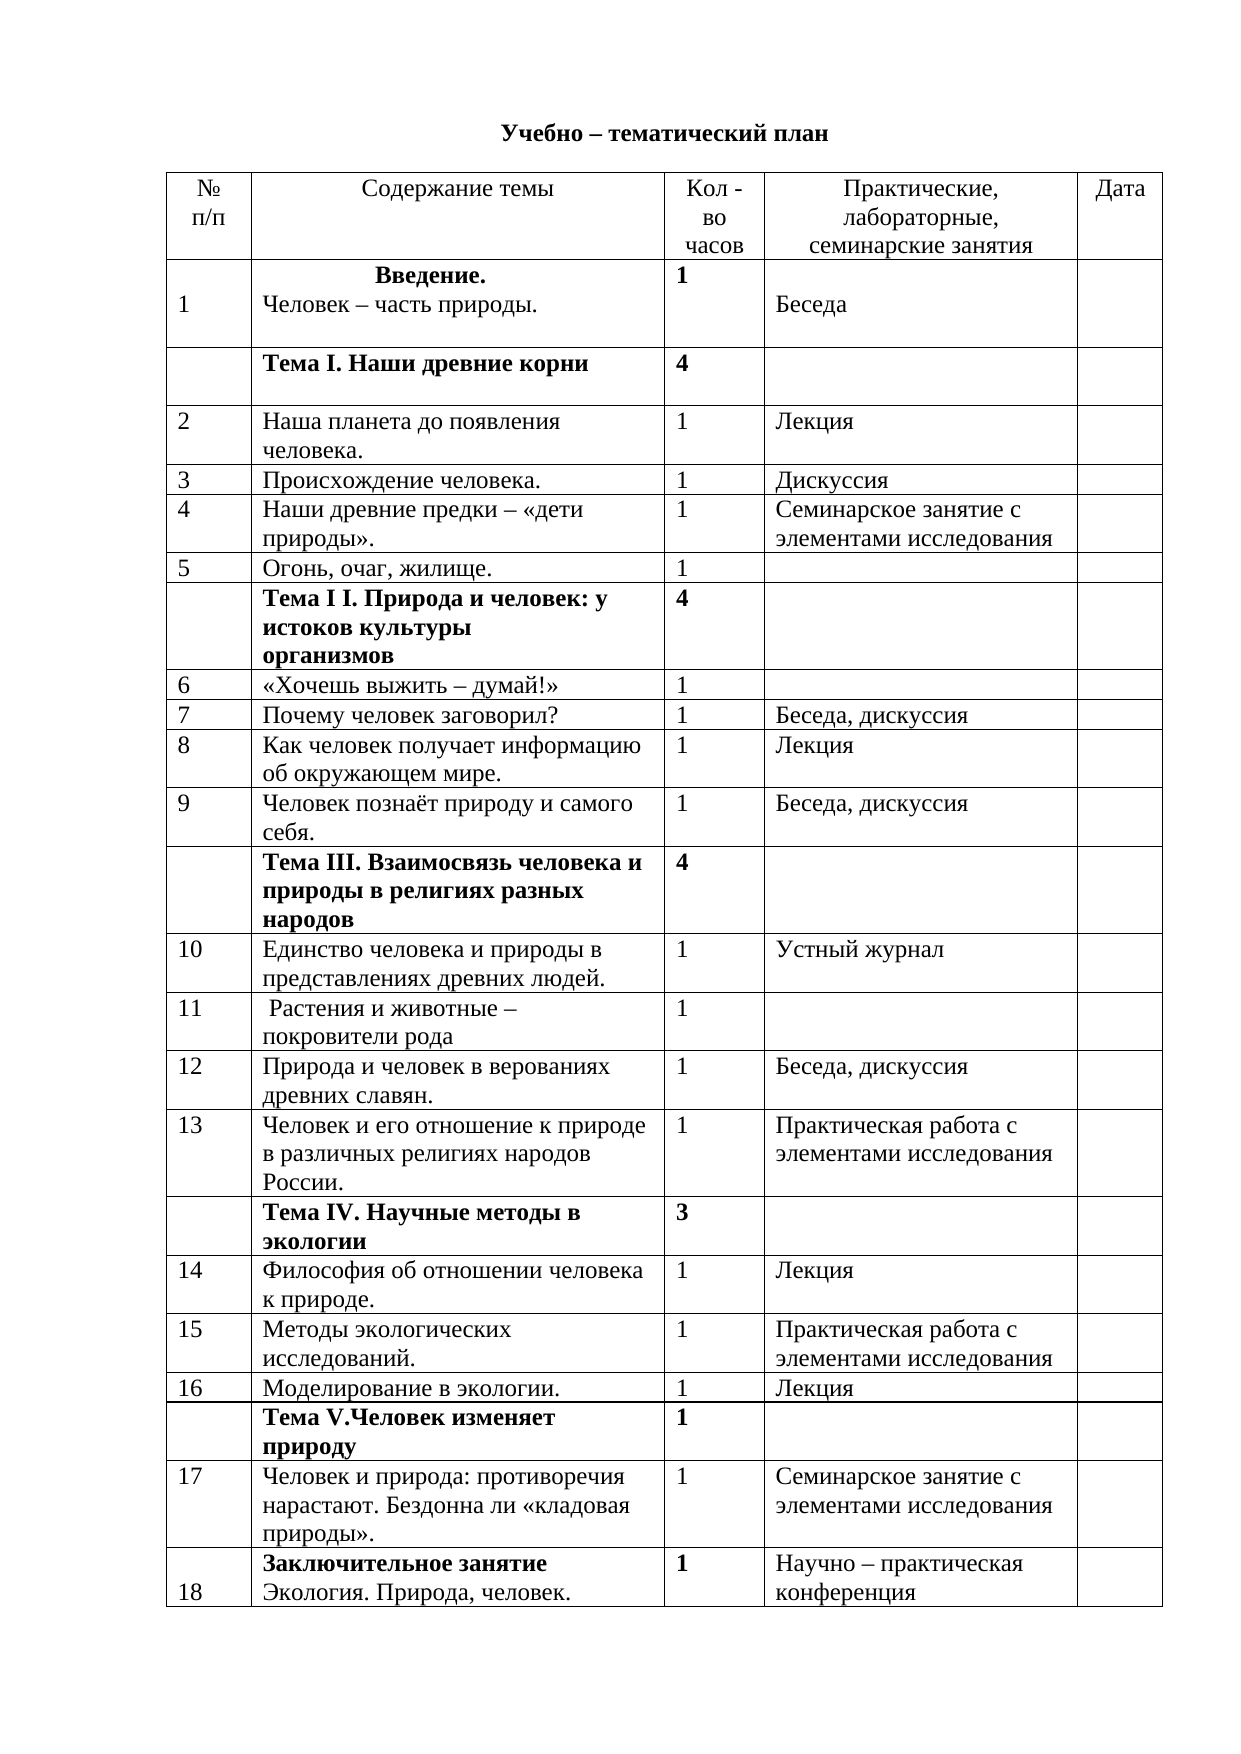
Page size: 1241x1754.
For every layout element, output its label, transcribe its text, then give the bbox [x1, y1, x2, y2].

table_cell Единство человека и природы в представлениях древних людей. [252, 934, 664, 992]
table_header Содержание темы [252, 173, 664, 259]
table_cell [167, 1403, 251, 1460]
table_cell [1078, 1548, 1162, 1606]
table_cell [765, 583, 1077, 669]
table_cell Тема III. Взаимосвязь человека и природы в религиях разных народов [252, 847, 664, 933]
table_cell Практическая работа с элементами исследования [765, 1110, 1077, 1196]
table_cell 16 [167, 1373, 251, 1401]
table_cell 14 [167, 1256, 251, 1313]
table_cell 1 [665, 260, 764, 347]
table_cell [1078, 553, 1162, 582]
table_cell 2 [167, 406, 251, 464]
table_cell Тема IV. Научные методы в экологии [252, 1197, 664, 1254]
table_cell Беседа, дискуссия [765, 1051, 1077, 1109]
table_cell 4 [665, 348, 764, 405]
table_cell [167, 1197, 251, 1254]
table_cell [765, 670, 1077, 699]
table_cell 11 [167, 993, 251, 1050]
table_cell 9 [167, 788, 251, 846]
table_header Практические, лабораторные, семинарские занятия [765, 173, 1077, 259]
table_cell [765, 1197, 1077, 1254]
table_cell [1078, 1051, 1162, 1109]
table_cell 17 [167, 1461, 251, 1547]
table_cell 10 [167, 934, 251, 992]
table_cell 1 [665, 1110, 764, 1196]
table_cell 6 [167, 670, 251, 699]
table_cell [1078, 1461, 1162, 1547]
table_cell «Хочешь выжить – думай!» [252, 670, 664, 699]
table_cell 1 [665, 670, 764, 699]
table_cell Беседа, дискуссия [765, 788, 1077, 846]
table_cell 1 [665, 788, 764, 846]
table_cell Тема V.Человек изменяет природу [252, 1403, 664, 1460]
table_cell 15 [167, 1314, 251, 1372]
table_cell 1 [665, 406, 764, 464]
table_cell [765, 847, 1077, 933]
table_cell Устный журнал [765, 934, 1077, 992]
table_header № п/п [167, 173, 251, 259]
table_cell 1 [665, 700, 764, 729]
table_cell [1078, 1403, 1162, 1460]
table_cell Лекция [765, 730, 1077, 787]
table_cell 1 [665, 1373, 764, 1401]
table_cell [167, 348, 251, 405]
table_cell [1078, 260, 1162, 347]
table_cell 1 [665, 1548, 764, 1606]
table_cell [167, 847, 251, 933]
table_cell 1 [665, 993, 764, 1050]
table_cell Наши древние предки – «дети природы». [252, 495, 664, 552]
table_cell [1078, 1373, 1162, 1401]
table_cell Дискуссия [765, 465, 1077, 493]
table_cell Человек и его отношение к природе в различных религиях народов России. [252, 1110, 664, 1196]
table_cell 1 [665, 1314, 764, 1372]
table_cell [765, 553, 1077, 582]
table_cell Почему человек заговорил? [252, 700, 664, 729]
table_cell 1 [665, 730, 764, 787]
table_cell Тема I I. Природа и человек: у истоков культуры организмов [252, 583, 664, 669]
table_header Дата [1078, 173, 1162, 259]
table_cell 4 [665, 583, 764, 669]
table_cell [765, 993, 1077, 1050]
table_cell Семинарское занятие с элементами исследования [765, 1461, 1077, 1547]
table_cell 4 [665, 847, 764, 933]
table_cell Заключительное занятие Экология. Природа, человек. [252, 1548, 664, 1606]
table_cell [1078, 583, 1162, 669]
table_cell 13 [167, 1110, 251, 1196]
table_cell Семинарское занятие с элементами исследования [765, 495, 1077, 552]
table_cell 3 [665, 1197, 764, 1254]
table_cell 5 [167, 553, 251, 582]
table_cell 1 [665, 1461, 764, 1547]
table_cell Моделирование в экологии. [252, 1373, 664, 1401]
table_cell 1 [665, 1256, 764, 1313]
table_cell 1 [665, 934, 764, 992]
table_cell 1 [665, 465, 764, 493]
text Учебно – тематический план [177, 118, 1152, 147]
table_cell 8 [167, 730, 251, 787]
table_cell 18 [167, 1548, 251, 1606]
table_cell Лекция [765, 1373, 1077, 1401]
table_cell Растения и животные – покровители рода [252, 993, 664, 1050]
table_cell Как человек получает информацию об окружающем мире. [252, 730, 664, 787]
table_cell Практическая работа с элементами исследования [765, 1314, 1077, 1372]
table_cell [1078, 465, 1162, 493]
table_cell [1078, 495, 1162, 552]
table_cell [1078, 934, 1162, 992]
table_cell Тема I. Наши древние корни [252, 348, 664, 405]
table_cell [1078, 670, 1162, 699]
table_cell [1078, 1197, 1162, 1254]
table_cell Научно – практическая конференция [765, 1548, 1077, 1606]
table_cell Введение. Человек – часть природы. [252, 260, 664, 347]
table_cell Происхождение человека. [252, 465, 664, 493]
table_cell [1078, 788, 1162, 846]
table_cell 12 [167, 1051, 251, 1109]
table_cell 1 [665, 1051, 764, 1109]
table_cell [1078, 406, 1162, 464]
table_cell Методы экологических исследований. [252, 1314, 664, 1372]
table_header Кол -во часов [665, 173, 764, 259]
table_cell 7 [167, 700, 251, 729]
table_cell [1078, 730, 1162, 787]
table_cell 3 [167, 465, 251, 493]
table_cell [1078, 1110, 1162, 1196]
table_cell [765, 1403, 1077, 1460]
table_cell 4 [167, 495, 251, 552]
table_cell 1 [167, 260, 251, 347]
table_cell [167, 583, 251, 669]
table_cell Философия об отношении человека к природе. [252, 1256, 664, 1313]
table_cell [1078, 1314, 1162, 1372]
table_cell 1 [665, 495, 764, 552]
table_cell [1078, 847, 1162, 933]
table_cell Беседа [765, 260, 1077, 347]
table_cell Лекция [765, 1256, 1077, 1313]
table_cell [765, 348, 1077, 405]
table_cell Лекция [765, 406, 1077, 464]
table_cell [1078, 993, 1162, 1050]
table_cell 1 [665, 553, 764, 582]
table_cell [1078, 348, 1162, 405]
table_cell [1078, 1256, 1162, 1313]
table_cell Природа и человек в верованиях древних славян. [252, 1051, 664, 1109]
table_cell Человек познаёт природу и самого себя. [252, 788, 664, 846]
table_cell Человек и природа: противоречия нарастают. Бездонна ли «кладовая природы». [252, 1461, 664, 1547]
table_cell 1 [665, 1403, 764, 1460]
table_cell [1078, 700, 1162, 729]
table_cell Беседа, дискуссия [765, 700, 1077, 729]
table_cell Огонь, очаг, жилище. [252, 553, 664, 582]
table_cell Наша планета до появления человека. [252, 406, 664, 464]
